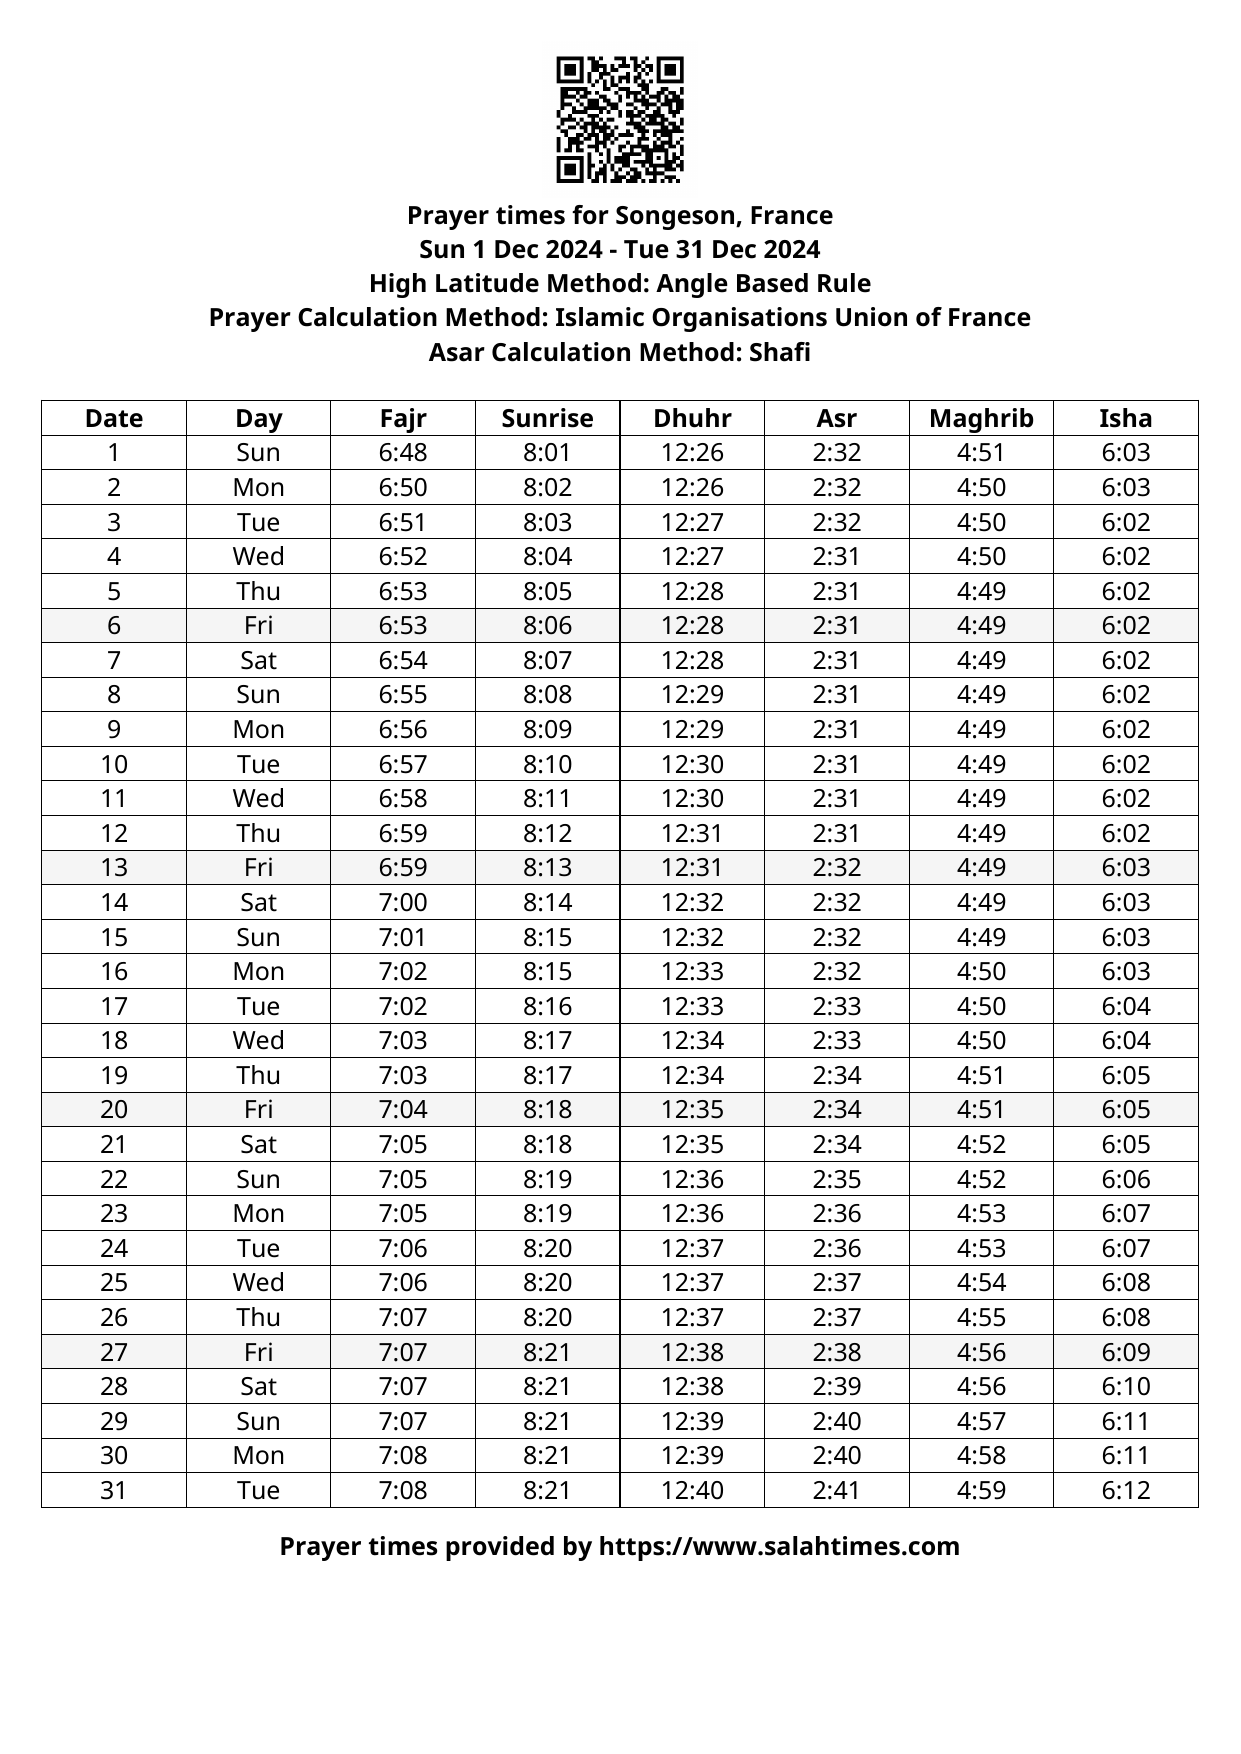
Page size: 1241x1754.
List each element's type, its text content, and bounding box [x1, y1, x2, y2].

table_cell 2:32 [765, 954, 909, 988]
table_cell 12:37 [621, 1300, 764, 1334]
table_cell 12:28 [621, 609, 764, 642]
table_cell 6:56 [331, 712, 475, 746]
table_cell 12:39 [621, 1404, 764, 1437]
table_cell 6:02 [1054, 781, 1198, 815]
table_cell 7:01 [331, 920, 475, 953]
table_cell 4:52 [910, 1127, 1053, 1161]
table_cell 7:03 [331, 1024, 475, 1057]
table_cell 8:12 [476, 816, 619, 849]
table_cell 8:15 [476, 920, 619, 953]
table_cell Tue [187, 505, 330, 538]
text Prayer Calculation Method: Islamic Organisations Union of France [42, 300, 1198, 334]
table_cell 8:21 [476, 1335, 619, 1368]
table_cell 8:07 [476, 643, 619, 677]
table_cell Wed [187, 1266, 330, 1299]
table_cell 12:38 [621, 1335, 764, 1368]
table_cell 3 [42, 505, 186, 538]
table_cell 7:05 [331, 1127, 475, 1161]
table_cell Wed [187, 781, 330, 815]
table_cell 8:20 [476, 1231, 619, 1264]
table_cell 2:34 [765, 1058, 909, 1092]
table_cell 8:20 [476, 1266, 619, 1299]
table_cell 12:32 [621, 920, 764, 953]
table_cell 6:03 [1054, 470, 1198, 504]
table_cell 2:34 [765, 1127, 909, 1161]
table_cell 6:58 [331, 781, 475, 815]
table_cell 17 [42, 989, 186, 1022]
table_cell 13 [42, 851, 186, 884]
table_cell 10 [42, 747, 186, 780]
table_cell 8:01 [476, 436, 619, 469]
text Sun 1 Dec 2024 - Tue 31 Dec 2024 [42, 232, 1198, 266]
table_cell 2:37 [765, 1300, 909, 1334]
table_cell 4:49 [910, 678, 1053, 711]
table_cell Thu [187, 1300, 330, 1334]
table_cell 4:50 [910, 989, 1053, 1022]
table_cell 12:31 [621, 816, 764, 849]
table_cell 25 [42, 1266, 186, 1299]
table_cell 2:40 [765, 1439, 909, 1472]
table_cell 4:49 [910, 609, 1053, 642]
table_cell 6:02 [1054, 609, 1198, 642]
table_cell Tue [187, 1473, 330, 1507]
table_cell 12:37 [621, 1231, 764, 1264]
table_cell 6:02 [1054, 712, 1198, 746]
table_cell 7:07 [331, 1300, 475, 1334]
table_cell 12:37 [621, 1266, 764, 1299]
table_cell 4:54 [910, 1266, 1053, 1299]
table_cell 6:04 [1054, 1024, 1198, 1057]
table_cell 8:03 [476, 505, 619, 538]
table_cell 7:07 [331, 1335, 475, 1368]
table_header Date [42, 401, 186, 434]
table_cell 8:15 [476, 954, 619, 988]
text Prayer times for Songeson, France [42, 198, 1198, 232]
table_cell 6:12 [1054, 1473, 1198, 1507]
table_cell 12:40 [621, 1473, 764, 1507]
table_cell 20 [42, 1093, 186, 1126]
table_cell 4:49 [910, 574, 1053, 607]
table_cell 6:02 [1054, 539, 1198, 573]
table_cell 8:16 [476, 989, 619, 1022]
table_cell 11 [42, 781, 186, 815]
table_cell 6:02 [1054, 574, 1198, 607]
table_cell 6:02 [1054, 643, 1198, 677]
table_cell 2:33 [765, 989, 909, 1022]
table_cell 8:13 [476, 851, 619, 884]
table_cell 12:33 [621, 954, 764, 988]
table_cell 12:26 [621, 436, 764, 469]
table_cell 6:59 [331, 816, 475, 849]
table_cell 6:10 [1054, 1369, 1198, 1403]
table_cell 16 [42, 954, 186, 988]
table_cell 4:50 [910, 1024, 1053, 1057]
table_cell 4:49 [910, 885, 1053, 919]
table_cell 4:51 [910, 1058, 1053, 1092]
table_cell 7:02 [331, 954, 475, 988]
table_cell 2:31 [765, 712, 909, 746]
table_cell 2:32 [765, 505, 909, 538]
table_cell 8:04 [476, 539, 619, 573]
table_cell 6:04 [1054, 989, 1198, 1022]
table_cell 12:36 [621, 1162, 764, 1195]
table_cell 8:21 [476, 1473, 619, 1507]
table_cell 6:11 [1054, 1404, 1198, 1437]
table_cell 2:31 [765, 609, 909, 642]
table_cell 6:05 [1054, 1058, 1198, 1092]
table_cell 12:26 [621, 470, 764, 504]
table_cell 12:38 [621, 1369, 764, 1403]
table_cell 7:06 [331, 1231, 475, 1264]
table_header Asr [765, 401, 909, 434]
table_cell 2:31 [765, 539, 909, 573]
table_cell 27 [42, 1335, 186, 1368]
table_cell 6:07 [1054, 1196, 1198, 1230]
table_cell 7:08 [331, 1439, 475, 1472]
table_cell 2:31 [765, 816, 909, 849]
table_cell 30 [42, 1439, 186, 1472]
table_cell 8:21 [476, 1439, 619, 1472]
table_cell Sun [187, 920, 330, 953]
table_cell 6:02 [1054, 747, 1198, 780]
table_cell 8:10 [476, 747, 619, 780]
table_cell 2:34 [765, 1093, 909, 1126]
table_cell 18 [42, 1024, 186, 1057]
table_cell 7:04 [331, 1093, 475, 1126]
table_cell 4:49 [910, 851, 1053, 884]
table_cell 6:50 [331, 470, 475, 504]
table_cell 2:31 [765, 781, 909, 815]
table_cell Tue [187, 747, 330, 780]
table_cell 12:35 [621, 1127, 764, 1161]
text Prayer times provided by https://www.salahtimes.com [42, 1528, 1198, 1563]
table_header Sunrise [476, 401, 619, 434]
table_cell 6:53 [331, 574, 475, 607]
table_cell 8:21 [476, 1369, 619, 1403]
table_cell 7:05 [331, 1162, 475, 1195]
table_cell 2:31 [765, 643, 909, 677]
table_cell 6:05 [1054, 1127, 1198, 1161]
table_cell Wed [187, 539, 330, 573]
table_cell 8:02 [476, 470, 619, 504]
table_cell 7 [42, 643, 186, 677]
table_cell 2:40 [765, 1404, 909, 1437]
table_cell Sun [187, 678, 330, 711]
table_cell 8:17 [476, 1024, 619, 1057]
table_cell 8:05 [476, 574, 619, 607]
table_cell 2:31 [765, 678, 909, 711]
table_cell 6:02 [1054, 816, 1198, 849]
table_cell 2:38 [765, 1335, 909, 1368]
table_cell 7:08 [331, 1473, 475, 1507]
table_cell 7:07 [331, 1369, 475, 1403]
table_cell 12:39 [621, 1439, 764, 1472]
table_cell 6:59 [331, 851, 475, 884]
table_cell Thu [187, 816, 330, 849]
table_cell 8:19 [476, 1196, 619, 1230]
table_cell 6:54 [331, 643, 475, 677]
table_cell 4:51 [910, 436, 1053, 469]
table_cell 12:28 [621, 643, 764, 677]
table_cell 12 [42, 816, 186, 849]
table_cell 7:07 [331, 1404, 475, 1437]
text Asar Calculation Method: Shafi [42, 334, 1198, 368]
table_cell 8:08 [476, 678, 619, 711]
table_cell 8:21 [476, 1404, 619, 1437]
table_cell 12:35 [621, 1093, 764, 1126]
table_cell 6:57 [331, 747, 475, 780]
table_cell Fri [187, 609, 330, 642]
table_cell Fri [187, 851, 330, 884]
table_cell 6:09 [1054, 1335, 1198, 1368]
table_cell 12:31 [621, 851, 764, 884]
table_cell 6:02 [1054, 505, 1198, 538]
table_cell 21 [42, 1127, 186, 1161]
table_cell 12:29 [621, 678, 764, 711]
table_header Maghrib [910, 401, 1053, 434]
table_cell 6:03 [1054, 851, 1198, 884]
table_cell 2 [42, 470, 186, 504]
table_cell 12:27 [621, 539, 764, 573]
table_cell Sat [187, 1127, 330, 1161]
table_cell 14 [42, 885, 186, 919]
table_cell Sat [187, 1369, 330, 1403]
table_cell Mon [187, 470, 330, 504]
table_cell 8:19 [476, 1162, 619, 1195]
table_cell 2:33 [765, 1024, 909, 1057]
table_header Day [187, 401, 330, 434]
table_cell 5 [42, 574, 186, 607]
table_cell 12:29 [621, 712, 764, 746]
table_cell 4:56 [910, 1335, 1053, 1368]
table_cell 26 [42, 1300, 186, 1334]
table_cell 6:53 [331, 609, 475, 642]
table_cell 4:49 [910, 920, 1053, 953]
table_cell 2:35 [765, 1162, 909, 1195]
table_cell 2:32 [765, 920, 909, 953]
table_cell 4:49 [910, 712, 1053, 746]
table_cell 4:50 [910, 505, 1053, 538]
table_cell 2:36 [765, 1196, 909, 1230]
table_cell 12:30 [621, 747, 764, 780]
table_cell 8:18 [476, 1093, 619, 1126]
table_cell 4:53 [910, 1231, 1053, 1264]
table_cell 6:51 [331, 505, 475, 538]
table_cell 2:31 [765, 747, 909, 780]
table_cell 4:53 [910, 1196, 1053, 1230]
table_cell 9 [42, 712, 186, 746]
table_cell 8:20 [476, 1300, 619, 1334]
table_cell 6:11 [1054, 1439, 1198, 1472]
table_cell Tue [187, 1231, 330, 1264]
table_cell 8:17 [476, 1058, 619, 1092]
table_cell 29 [42, 1404, 186, 1437]
table_cell 15 [42, 920, 186, 953]
table_cell 6:48 [331, 436, 475, 469]
table_cell 7:05 [331, 1196, 475, 1230]
table_cell 4:50 [910, 470, 1053, 504]
table_cell 6:07 [1054, 1231, 1198, 1264]
table_cell 8 [42, 678, 186, 711]
table_cell Wed [187, 1024, 330, 1057]
table_cell 4:49 [910, 781, 1053, 815]
table_cell 2:39 [765, 1369, 909, 1403]
table_cell 6:08 [1054, 1300, 1198, 1334]
table_header Fajr [331, 401, 475, 434]
table_cell 7:02 [331, 989, 475, 1022]
table_cell 12:27 [621, 505, 764, 538]
table_cell Mon [187, 1439, 330, 1472]
table_cell 12:33 [621, 989, 764, 1022]
table_cell 7:00 [331, 885, 475, 919]
table_cell 4:55 [910, 1300, 1053, 1334]
table_cell 7:03 [331, 1058, 475, 1092]
table_cell 4:52 [910, 1162, 1053, 1195]
table_cell 4 [42, 539, 186, 573]
table_cell 4:50 [910, 954, 1053, 988]
table_cell 2:32 [765, 436, 909, 469]
table_cell 23 [42, 1196, 186, 1230]
table_cell 12:30 [621, 781, 764, 815]
table_cell Mon [187, 1196, 330, 1230]
table_cell 7:06 [331, 1266, 475, 1299]
table_cell 4:49 [910, 816, 1053, 849]
table_cell Sun [187, 1162, 330, 1195]
table_cell 6:02 [1054, 678, 1198, 711]
table_cell 2:31 [765, 574, 909, 607]
table_cell 4:49 [910, 747, 1053, 780]
table_cell 6:03 [1054, 885, 1198, 919]
table_cell 22 [42, 1162, 186, 1195]
table_cell 8:11 [476, 781, 619, 815]
table_cell 31 [42, 1473, 186, 1507]
table_cell 12:28 [621, 574, 764, 607]
table_cell 2:41 [765, 1473, 909, 1507]
table_cell 6:52 [331, 539, 475, 573]
table_cell 24 [42, 1231, 186, 1264]
table_cell 12:32 [621, 885, 764, 919]
table_cell 2:32 [765, 851, 909, 884]
table_cell 6:03 [1054, 920, 1198, 953]
table_cell 6:55 [331, 678, 475, 711]
table_cell 12:34 [621, 1058, 764, 1092]
table_cell 8:18 [476, 1127, 619, 1161]
table_cell Sat [187, 643, 330, 677]
table_cell 12:34 [621, 1024, 764, 1057]
table_cell Mon [187, 712, 330, 746]
table_cell 12:36 [621, 1196, 764, 1230]
table_cell Tue [187, 989, 330, 1022]
table_cell 2:32 [765, 885, 909, 919]
table_cell Mon [187, 954, 330, 988]
table_cell Thu [187, 574, 330, 607]
table_cell 2:37 [765, 1266, 909, 1299]
table_cell 4:49 [910, 643, 1053, 677]
table_cell 2:32 [765, 470, 909, 504]
table_cell 1 [42, 436, 186, 469]
table_cell 6 [42, 609, 186, 642]
table_cell 4:58 [910, 1439, 1053, 1472]
text High Latitude Method: Angle Based Rule [42, 266, 1198, 300]
table_cell 8:06 [476, 609, 619, 642]
table_cell Fri [187, 1093, 330, 1126]
table_cell 6:05 [1054, 1093, 1198, 1126]
picture [542, 41, 699, 198]
table_cell Fri [187, 1335, 330, 1368]
table_cell 6:03 [1054, 436, 1198, 469]
table_cell 6:06 [1054, 1162, 1198, 1195]
table_cell 6:08 [1054, 1266, 1198, 1299]
table_cell Thu [187, 1058, 330, 1092]
table_cell 28 [42, 1369, 186, 1403]
table_cell Sat [187, 885, 330, 919]
table_cell 8:09 [476, 712, 619, 746]
table_cell Sun [187, 436, 330, 469]
table_cell Sun [187, 1404, 330, 1437]
table_cell 2:36 [765, 1231, 909, 1264]
table_cell 4:57 [910, 1404, 1053, 1437]
table_header Isha [1054, 401, 1198, 434]
table_cell 19 [42, 1058, 186, 1092]
table_cell 4:50 [910, 539, 1053, 573]
table_cell 4:56 [910, 1369, 1053, 1403]
table_cell 6:03 [1054, 954, 1198, 988]
table_cell 8:14 [476, 885, 619, 919]
table_header Dhuhr [621, 401, 764, 434]
table_cell 4:59 [910, 1473, 1053, 1507]
table_cell 4:51 [910, 1093, 1053, 1126]
